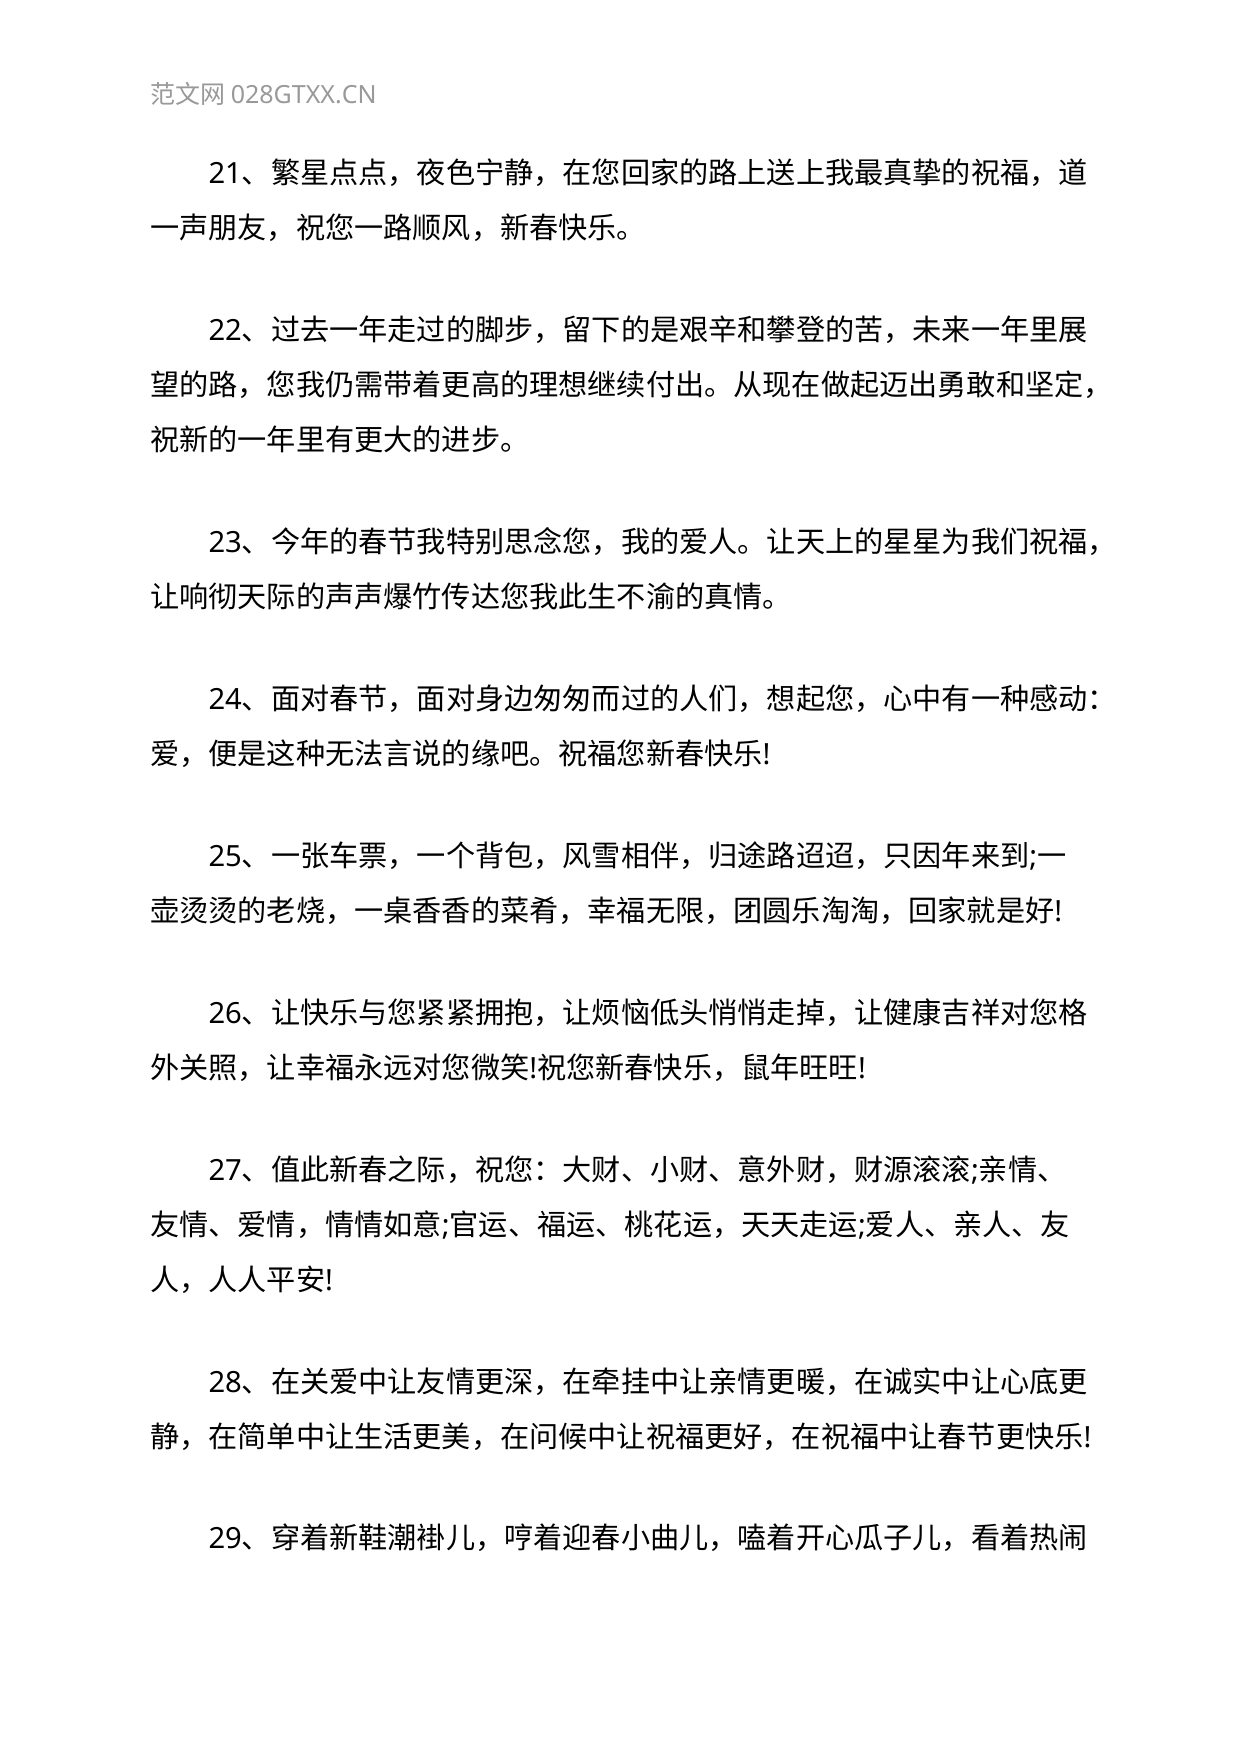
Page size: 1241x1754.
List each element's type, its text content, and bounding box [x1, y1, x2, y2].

text 23、今年的春节我特别思念您，我的爱人。让天上的星星为我们祝福，让响彻天际的声声爆竹传达您我此生不渝的真情。 [150, 518, 1090, 616]
text 26、让快乐与您紧紧拥抱，让烦恼低头悄悄走掉，让健康吉祥对您格外关照，让幸福永远对您微笑!祝您新春快乐，鼠年旺旺! [150, 989, 1090, 1087]
text 24、面对春节，面对身边匆匆而过的人们，想起您，心中有一种感动：爱，便是这种无法言说的缘吧。祝福您新春快乐! [150, 675, 1090, 773]
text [150, 1515, 1090, 1557]
text 21、繁星点点，夜色宁静，在您回家的路上送上我最真挚的祝福，道一声朋友，祝您一路顺风，新春快乐。 [150, 150, 1090, 247]
text 27、值此新春之际，祝您：大财、小财、意外财，财源滚滚;亲情、友情、爱情，情情如意;官运、福运、桃花运，天天走运;爱人、亲人、友人，人人平安! [150, 1146, 1090, 1298]
text 22、过去一年走过的脚步，留下的是艰辛和攀登的苦，未来一年里展望的路，您我仍需带着更高的理想继续付出。从现在做起迈出勇敢和坚定，祝新的一年里有更大的进步。 [150, 307, 1090, 459]
text 28、在关爱中让友情更深，在牵挂中让亲情更暖，在诚实中让心底更静，在简单中让生活更美，在问候中让祝福更好，在祝福中让春节更快乐! [150, 1358, 1090, 1456]
text 25、一张车票，一个背包，风雪相伴，归途路迢迢，只因年来到;一壶烫烫的老烧，一桌香香的菜肴，幸福无限，团圆乐淘淘，回家就是好! [150, 832, 1090, 929]
